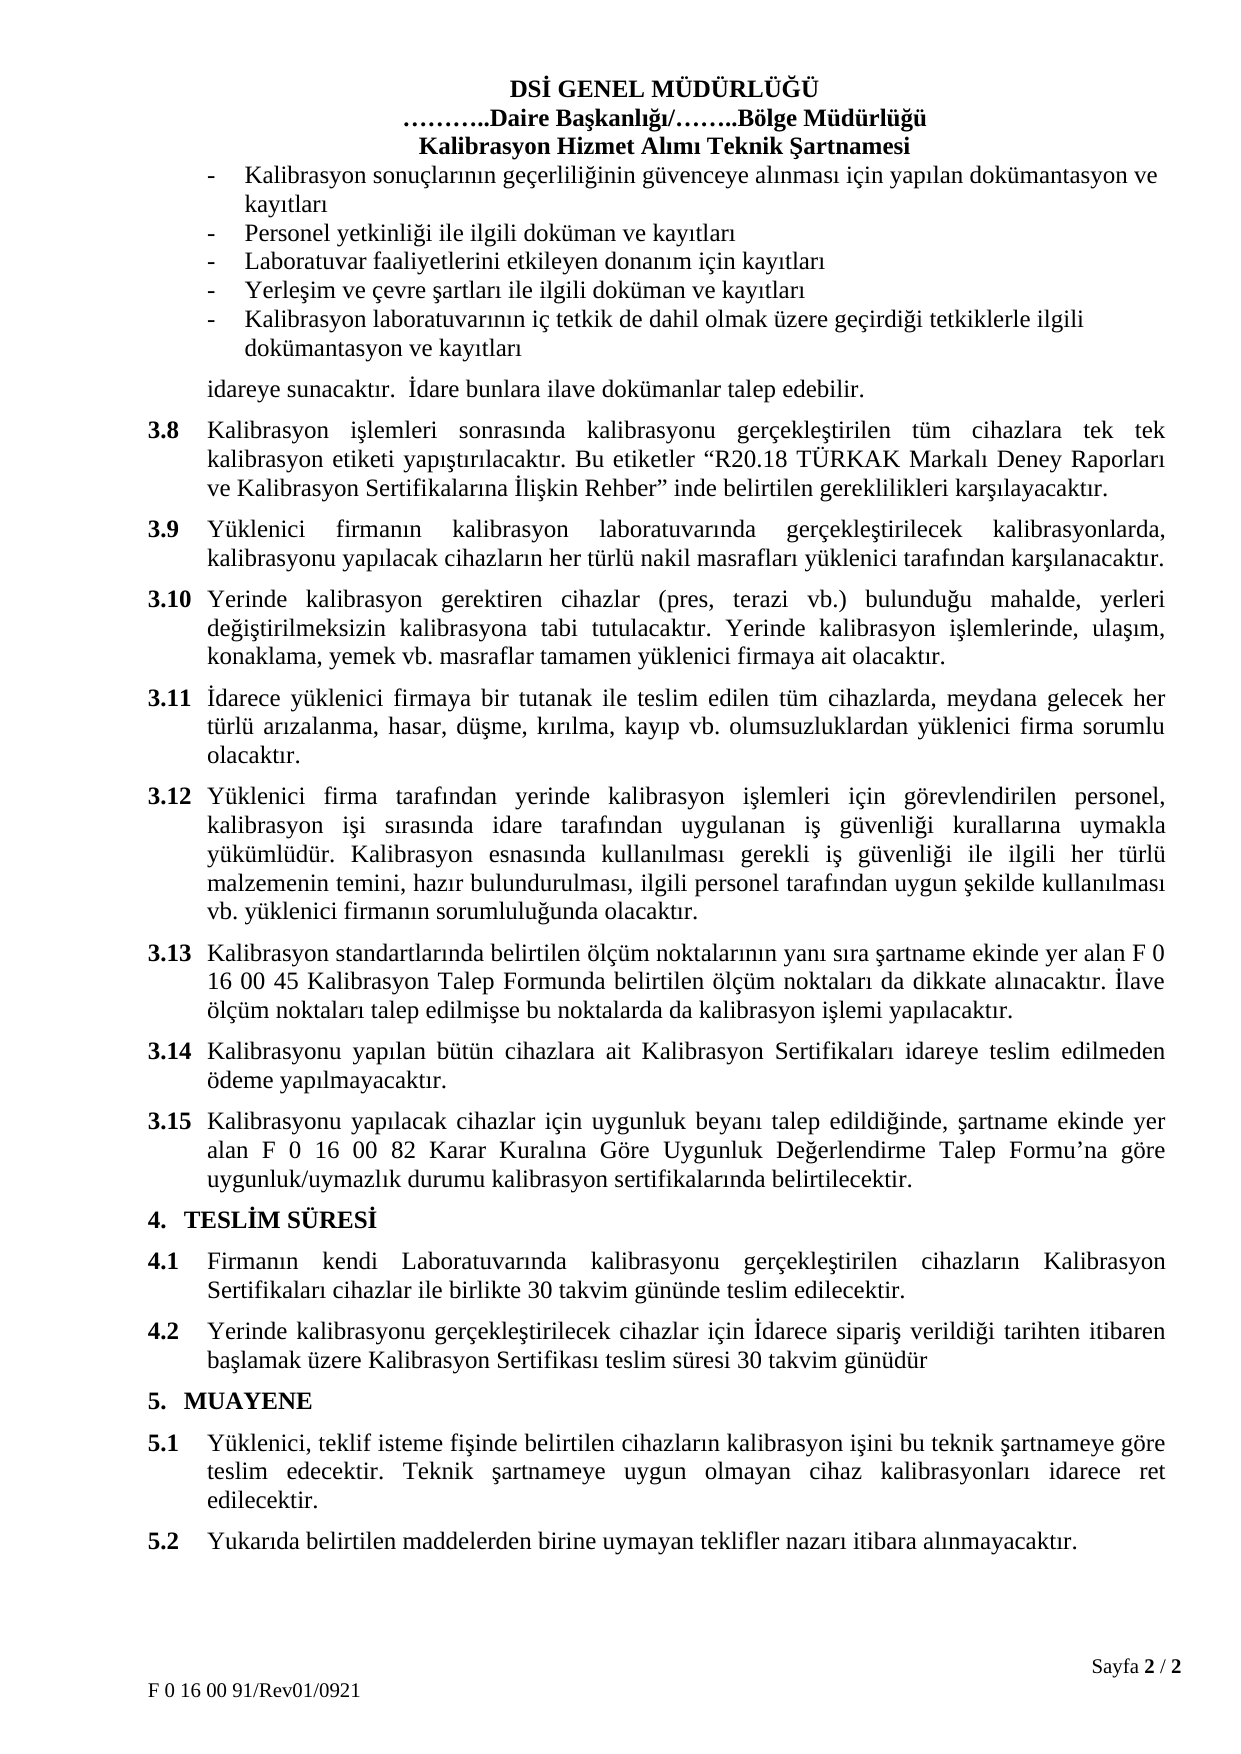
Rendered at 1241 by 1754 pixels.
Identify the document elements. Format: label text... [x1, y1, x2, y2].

list Yüklenici, teklif isteme fişinde belirtilen cihazların kalibrasyon işini bu teknik şartnameye göre teslim edecektir. Teknik şartnameye uygun olmayan cihaz kalibrasyonları idarece ret edilecektir. [148, 1428, 1166, 1514]
subtitle TESLİM SÜRESİ [148, 1205, 1166, 1234]
list Firmanın kendi Laboratuvarında kalibrasyonu gerçekleştirilen cihazların Kalibrasyon Sertifikaları cihazlar ile birlikte 30 takvim gününde teslim edilecektir. [148, 1246, 1166, 1304]
list Laboratuvar faaliyetlerini etkileyen donanım için kayıtları [207, 246, 1166, 275]
list Kalibrasyonu yapılacak cihazlar için uygunluk beyanı talep edildiğinde, şartname ekinde yer alan F 0 16 00 82 Karar Kuralına Göre Uygunluk Değerlendirme Talep Formu’na göre uygunluk/uymazlık durumu kalibrasyon sertifikalarında belirtilecektir. [148, 1106, 1166, 1193]
text idareye sunacaktır. İdare bunlara ilave dokümanlar talep edebilir. [207, 374, 1166, 403]
list Yüklenici firma tarafından yerinde kalibrasyon işlemleri için görevlendirilen personel, kalibrasyon işi sırasında idare tarafından uygulanan iş güvenliği kurallarına uymakla yükümlüdür. Kalibrasyon esnasında kullanılması gerekli iş güvenliği ile ilgili her türlü malzemenin temini, hazır bulundurulması, ilgili personel tarafından uygun şekilde kullanılması vb. yüklenici firmanın sorumluluğunda olacaktır. [148, 781, 1166, 925]
list dokümantasyon ve kayıtları [244, 333, 1166, 361]
list Kalibrasyon sonuçlarının geçerliliğinin güvenceye alınması için yapılan dokümantasyon ve [207, 160, 1166, 189]
subtitle MUAYENE [148, 1386, 1166, 1415]
list Personel yetkinliği ile ilgili doküman ve kayıtları [207, 218, 1166, 246]
list kayıtları [244, 189, 1166, 218]
list Kalibrasyon laboratuvarının iç tetkik de dahil olmak üzere geçirdiği tetkiklerle ilgili [207, 304, 1166, 333]
list Yerinde kalibrasyon gerektiren cihazlar (pres, terazi vb.) bulunduğu mahalde, yerleri değiştirilmeksizin kalibrasyona tabi tutulacaktır. Yerinde kalibrasyon işlemlerinde, ulaşım, konaklama, yemek vb. masraflar tamamen yüklenici firmaya ait olacaktır. [148, 584, 1166, 670]
list Kalibrasyon işlemleri sonrasında kalibrasyonu gerçekleştirilen tüm cihazlara tek tek kalibrasyon etiketi yapıştırılacaktır. Bu etiketler “R20.18 TÜRKAK Markalı Deney Raporları ve Kalibrasyon Sertifikalarına İlişkin Rehber” inde belirtilen gereklilikleri karşılayacaktır. [148, 415, 1166, 501]
list İdarece yüklenici firmaya bir tutanak ile teslim edilen tüm cihazlarda, meydana gelecek her türlü arızalanma, hasar, düşme, kırılma, kayıp vb. olumsuzluklardan yüklenici firma sorumlu olacaktır. [148, 683, 1166, 769]
list Yerinde kalibrasyonu gerçekleştirilecek cihazlar için İdarece sipariş verildiği tarihten itibaren başlamak üzere Kalibrasyon Sertifikası teslim süresi 30 takvim günüdür [148, 1316, 1166, 1374]
list Yüklenici firmanın kalibrasyon laboratuvarında gerçekleştirilecek kalibrasyonlarda, kalibrasyonu yapılacak cihazların her türlü nakil masrafları yüklenici tarafından karşılanacaktır. [148, 514, 1166, 571]
list Yukarıda belirtilen maddelerden birine uymayan teklifler nazarı itibara alınmayacaktır. [148, 1526, 1166, 1555]
list Kalibrasyon standartlarında belirtilen ölçüm noktalarının yanı sıra şartname ekinde yer alan F 0 16 00 45 Kalibrasyon Talep Formunda belirtilen ölçüm noktaları da dikkate alınacaktır. İlave ölçüm noktaları talep edilmişse bu noktalarda da kalibrasyon işlemi yapılacaktır. [148, 938, 1166, 1024]
list Kalibrasyonu yapılan bütün cihazlara ait Kalibrasyon Sertifikaları idareye teslim edilmeden ödeme yapılmayacaktır. [148, 1036, 1166, 1094]
list Yerleşim ve çevre şartları ile ilgili doküman ve kayıtları [207, 275, 1166, 304]
